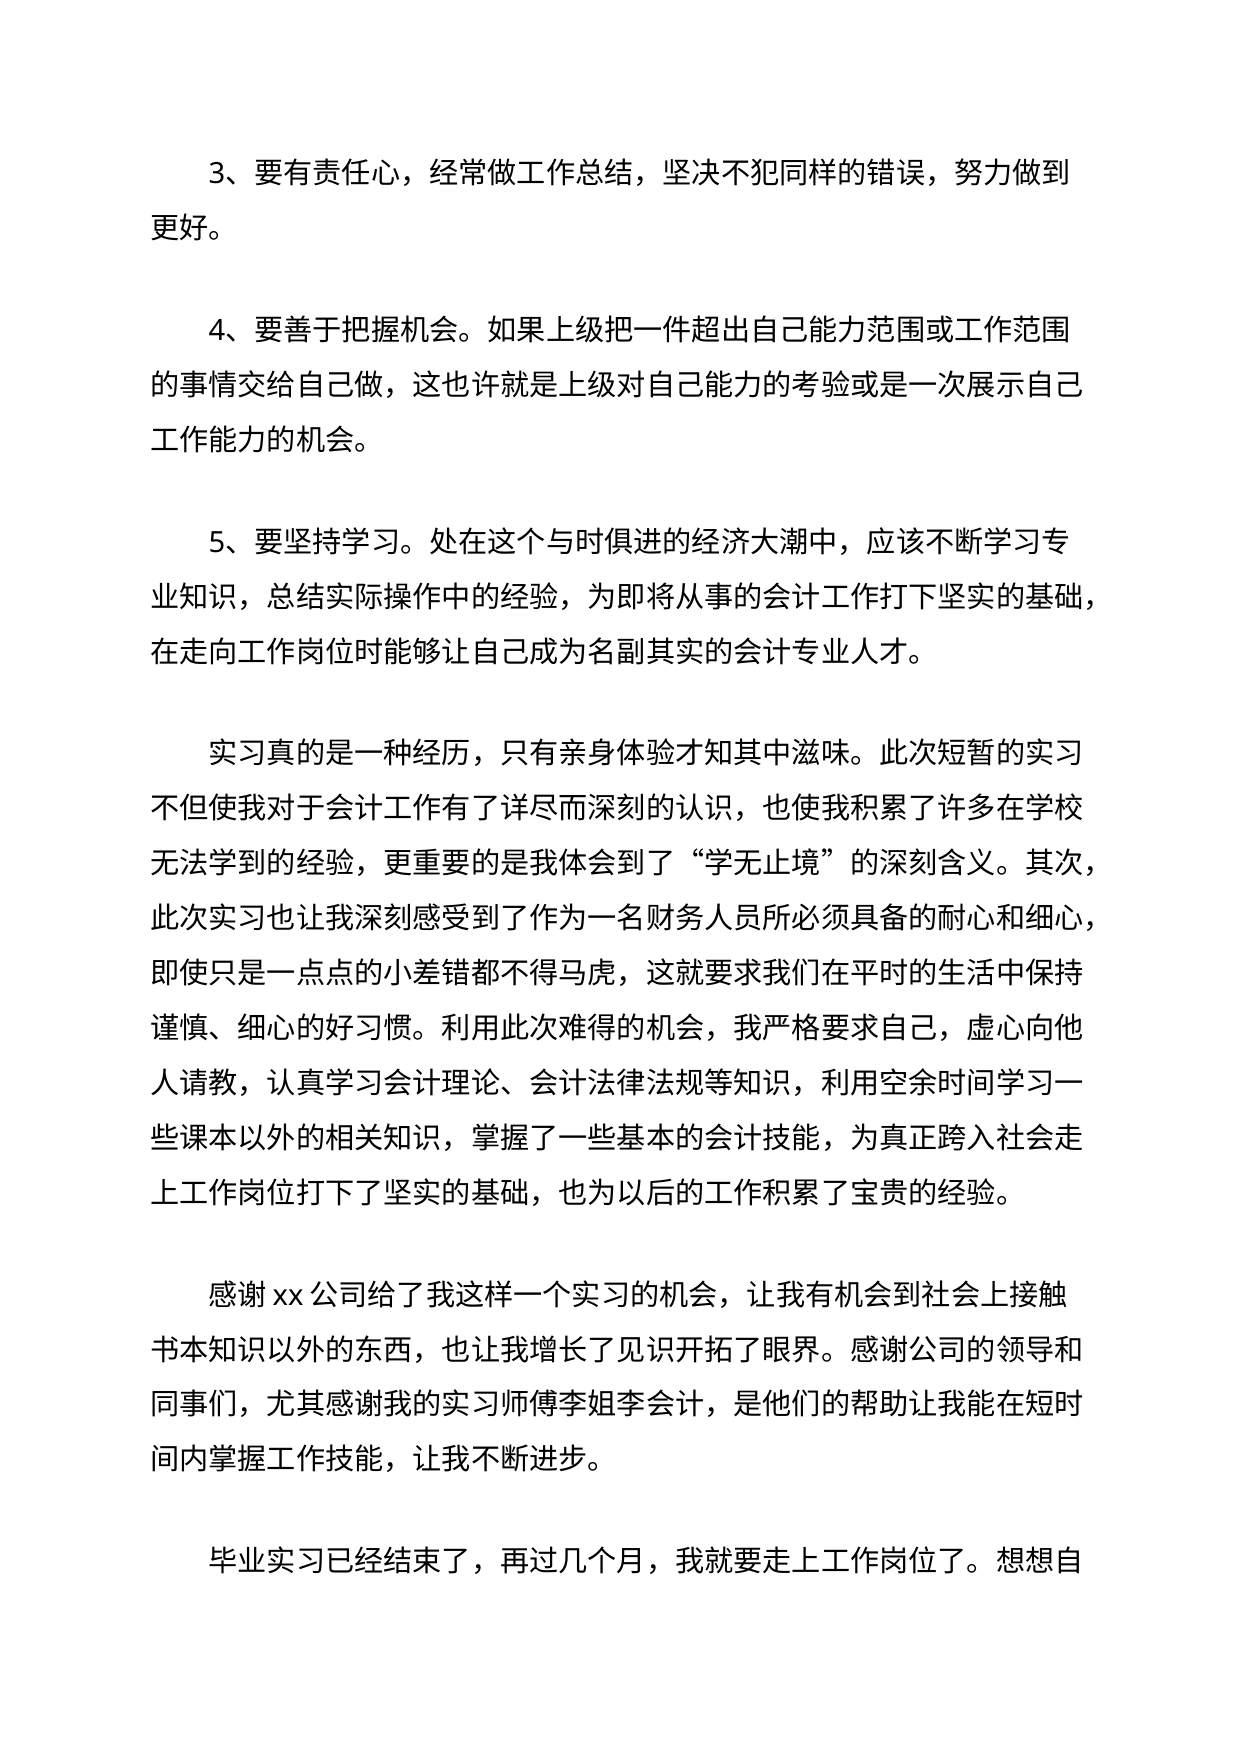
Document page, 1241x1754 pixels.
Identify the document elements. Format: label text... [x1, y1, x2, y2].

text 4、要善于把握机会。如果上级把一件超出自己能力范围或工作范围的事情交给自己做，这也许就是上级对自己能力的考验或是一次展示自己工作能力的机会。 [150, 307, 1090, 459]
text 3、要有责任心，经常做工作总结，坚决不犯同样的错误，努力做到更好。 [150, 150, 1090, 247]
text 实习真的是一种经历，只有亲身体验才知其中滋味。此次短暂的实习不但使我对于会计工作有了详尽而深刻的认识，也使我积累了许多在学校无法学到的经验，更重要的是我体会到了“学无止境”的深刻含义。其次，此次实习也让我深刻感受到了作为一名财务人员所必须具备的耐心和细心，即使只是一点点的小差错都不得马虎，这就要求我们在平时的生活中保持谨慎、细心的好习惯。利用此次难得的机会，我严格要求自己，虚心向他人请教，认真学习会计理论、会计法律法规等知识，利用空余时间学习一些课本以外的相关知识，掌握了一些基本的会计技能，为真正跨入社会走上工作岗位打下了坚实的基础，也为以后的工作积累了宝贵的经验。 [150, 730, 1090, 1212]
text 5、要坚持学习。处在这个与时俱进的经济大潮中，应该不断学习专业知识，总结实际操作中的经验，为即将从事的会计工作打下坚实的基础，在走向工作岗位时能够让自己成为名副其实的会计专业人才。 [150, 518, 1090, 671]
text 感谢xx公司给了我这样一个实习的机会，让我有机会到社会上接触书本知识以外的东西，也让我增长了见识开拓了眼界。感谢公司的领导和同事们，尤其感谢我的实习师傅李姐李会计，是他们的帮助让我能在短时间内掌握工作技能，让我不断进步。 [150, 1271, 1090, 1478]
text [150, 1538, 1090, 1580]
